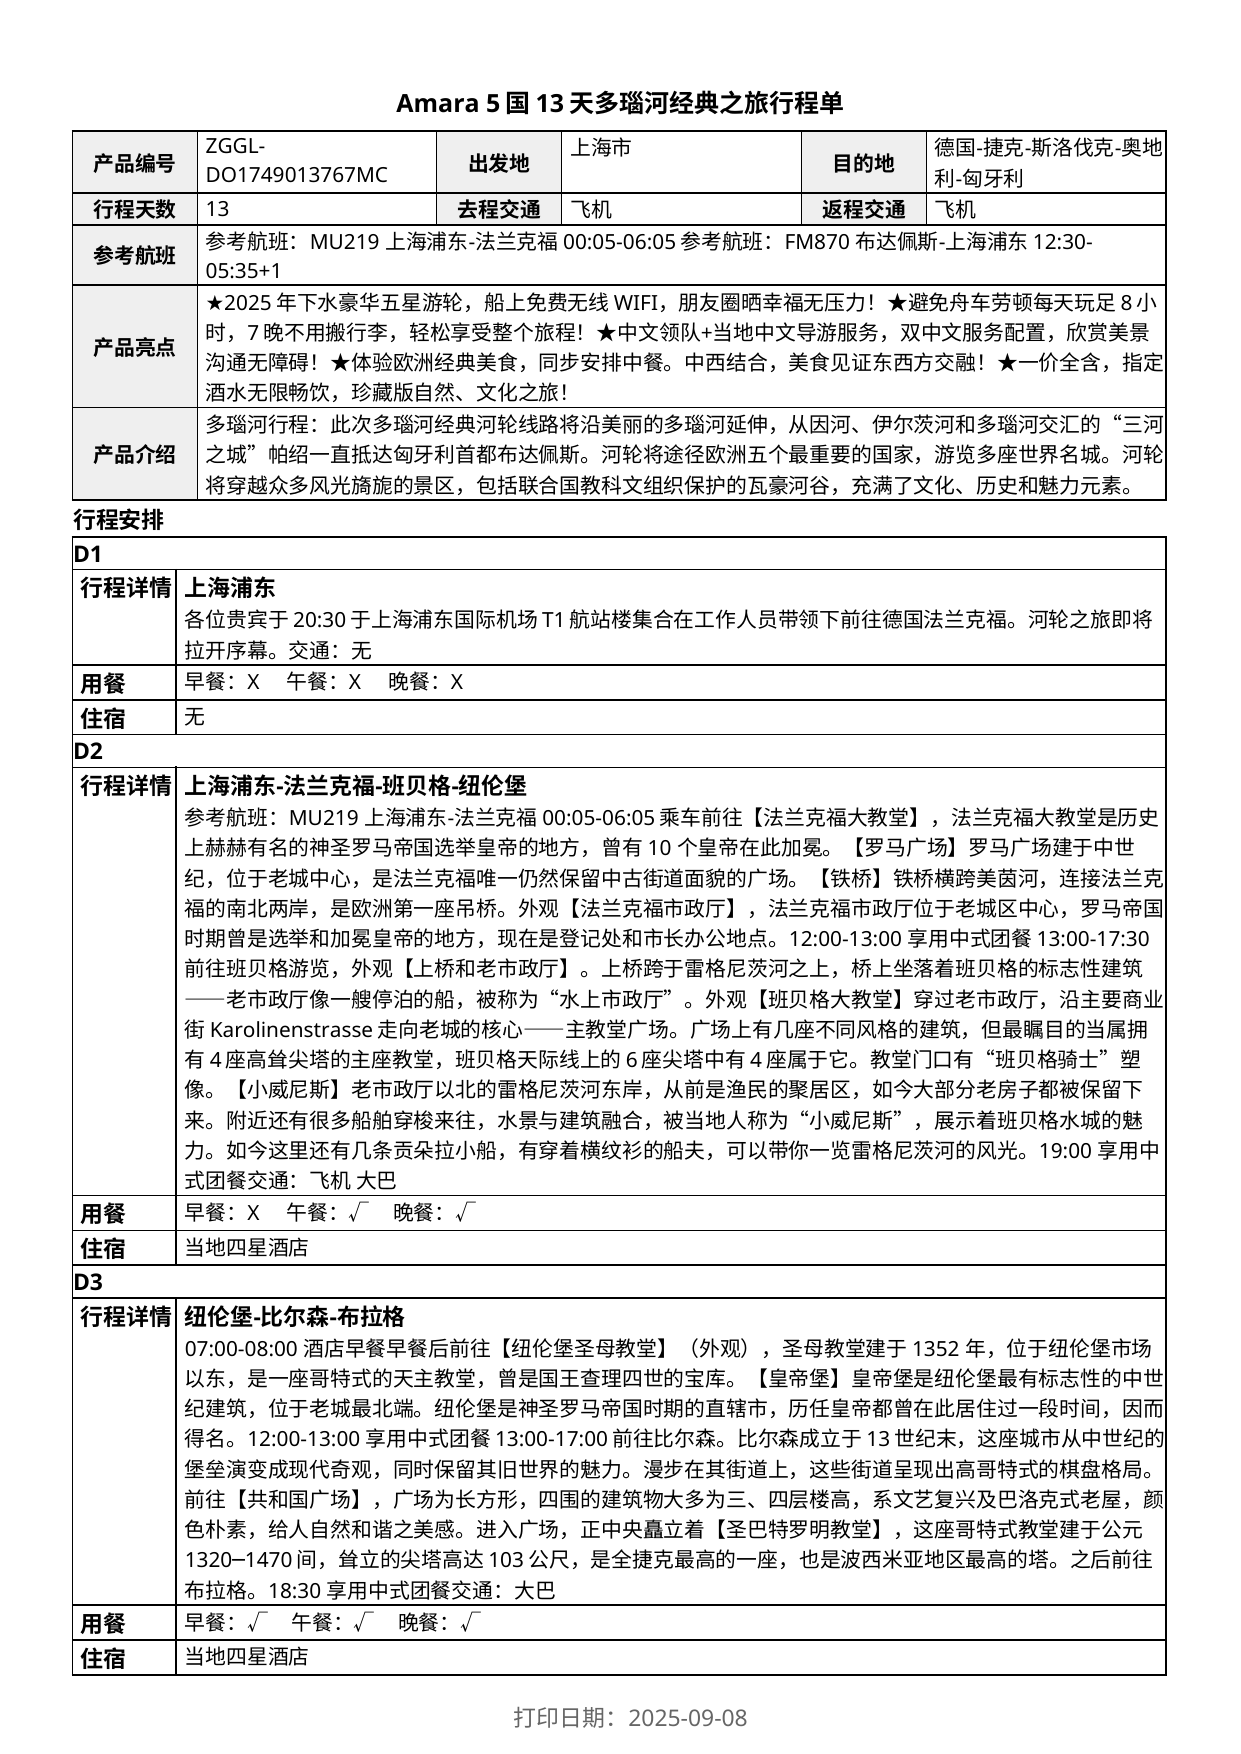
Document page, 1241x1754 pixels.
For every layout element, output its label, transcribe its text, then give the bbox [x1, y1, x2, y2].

table_header 出发地 [437, 132, 561, 192]
table_cell 产品介绍 [73, 408, 197, 499]
table_cell 飞机 [927, 194, 1165, 224]
table_cell 早餐：X 午餐：X 晚餐：X [177, 666, 1165, 699]
table_header 产品编号 [73, 132, 197, 192]
table_cell 飞机 [562, 194, 801, 224]
table_cell 行程详情 [73, 1299, 175, 1604]
table_cell 用餐 [73, 1196, 175, 1229]
table_cell 参考航班：MU219 上海浦东-法兰克福 00:05-06:05 [198, 226, 1165, 284]
table_cell 产品亮点 [73, 286, 197, 407]
table_cell 当地四星酒店 [177, 1641, 1165, 1674]
table_cell 当地四星酒店 [177, 1231, 1165, 1264]
table_cell 上海浦东 各位贵宾于20:30于上海浦东国际机场T1航站楼集合 [177, 570, 1165, 664]
text 行程安排 [73, 502, 1167, 535]
table_cell 返程交通 [802, 194, 926, 224]
table_cell D3 [73, 1266, 1165, 1297]
table_cell D2 [73, 735, 1165, 766]
table_cell 行程天数 [73, 194, 197, 224]
table_header D1 [73, 538, 1165, 569]
table_cell 用餐 [73, 1606, 175, 1639]
table_cell 住宿 [73, 701, 175, 734]
table_cell 住宿 [73, 1231, 175, 1264]
table_cell 纽伦堡-比尔森-布拉格 07:00-08:00 酒店早餐 [177, 1299, 1165, 1604]
table_cell 无 [177, 701, 1165, 734]
table_cell 用餐 [73, 666, 175, 699]
table_cell 早餐：X 午餐：√ 晚餐：√ [177, 1196, 1165, 1229]
table_cell ★2025年下水豪华五星游轮，船上免费无线WIFI，朋友圈晒幸福无压力！ [198, 286, 1165, 407]
table_cell 去程交通 [437, 194, 561, 224]
table_cell 13 [198, 194, 436, 224]
table_cell 多瑙河行程： [198, 408, 1165, 499]
table_header 德国-捷克-斯洛伐克-奥地利-匈牙利 [927, 132, 1165, 192]
text Amara 5国13天多瑙河经典之旅行程单 [73, 83, 1167, 119]
table_header ZGGL-DO1749013767MC [198, 132, 436, 192]
table_header 上海市 [562, 132, 801, 192]
table_cell 早餐：√ 午餐：√ 晚餐：√ [177, 1606, 1165, 1639]
table_header 目的地 [802, 132, 926, 192]
table_cell 住宿 [73, 1641, 175, 1674]
table_cell 上海浦东-法兰克福-班贝格-纽伦堡 参考航班：MU219 上海浦东-法兰克福 00:05-06:05 [177, 768, 1165, 1195]
table_cell 行程详情 [73, 768, 175, 1195]
table_cell 参考航班 [73, 226, 197, 284]
table_cell 行程详情 [73, 570, 175, 664]
